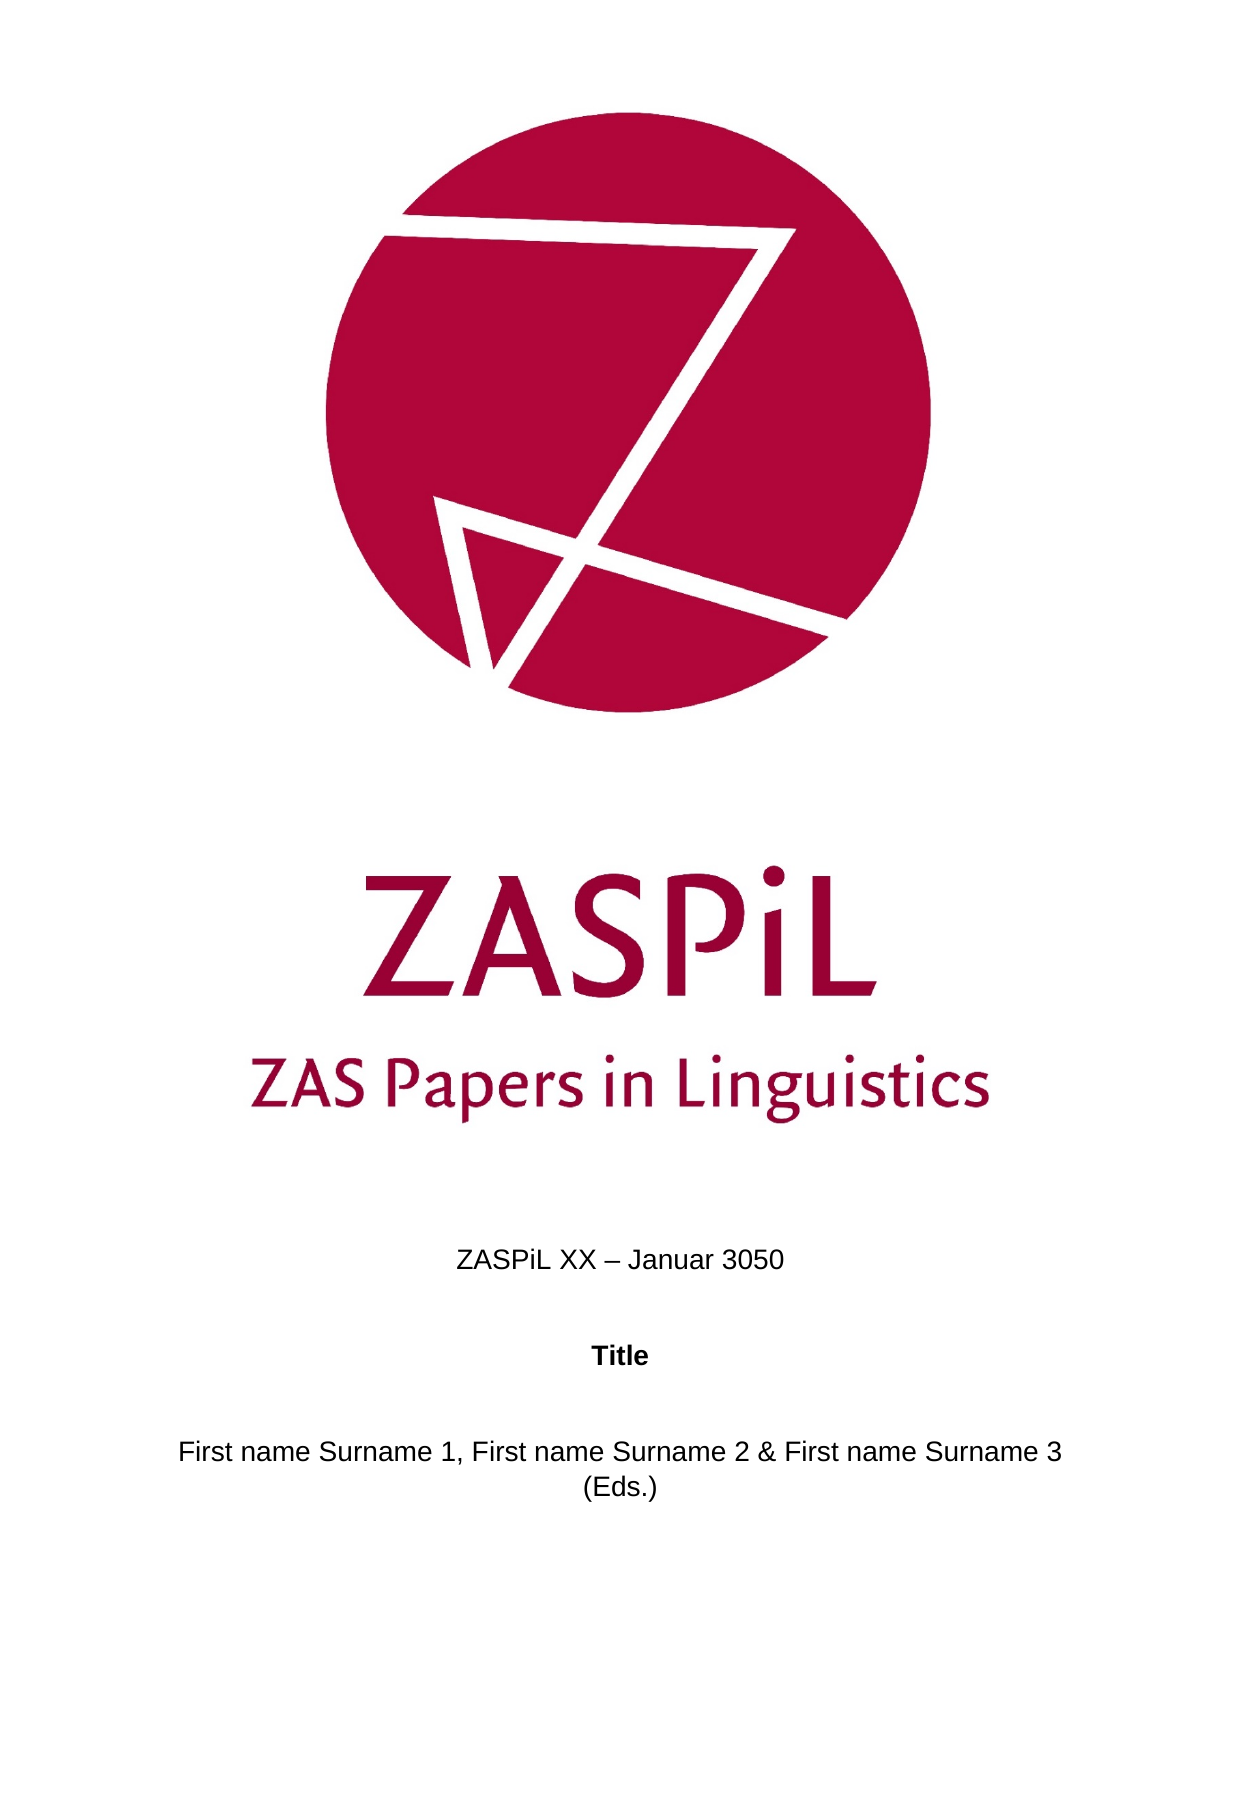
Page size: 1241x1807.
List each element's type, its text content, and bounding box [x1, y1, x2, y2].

text ZASPiL XX – Januar 3050 [148, 1241, 1092, 1276]
picture [183, 58, 1057, 1194]
text First name Surname 1, First name Surname 2 & First name Surname 3 (Eds.) [148, 1433, 1092, 1503]
text Title [148, 1337, 1092, 1372]
